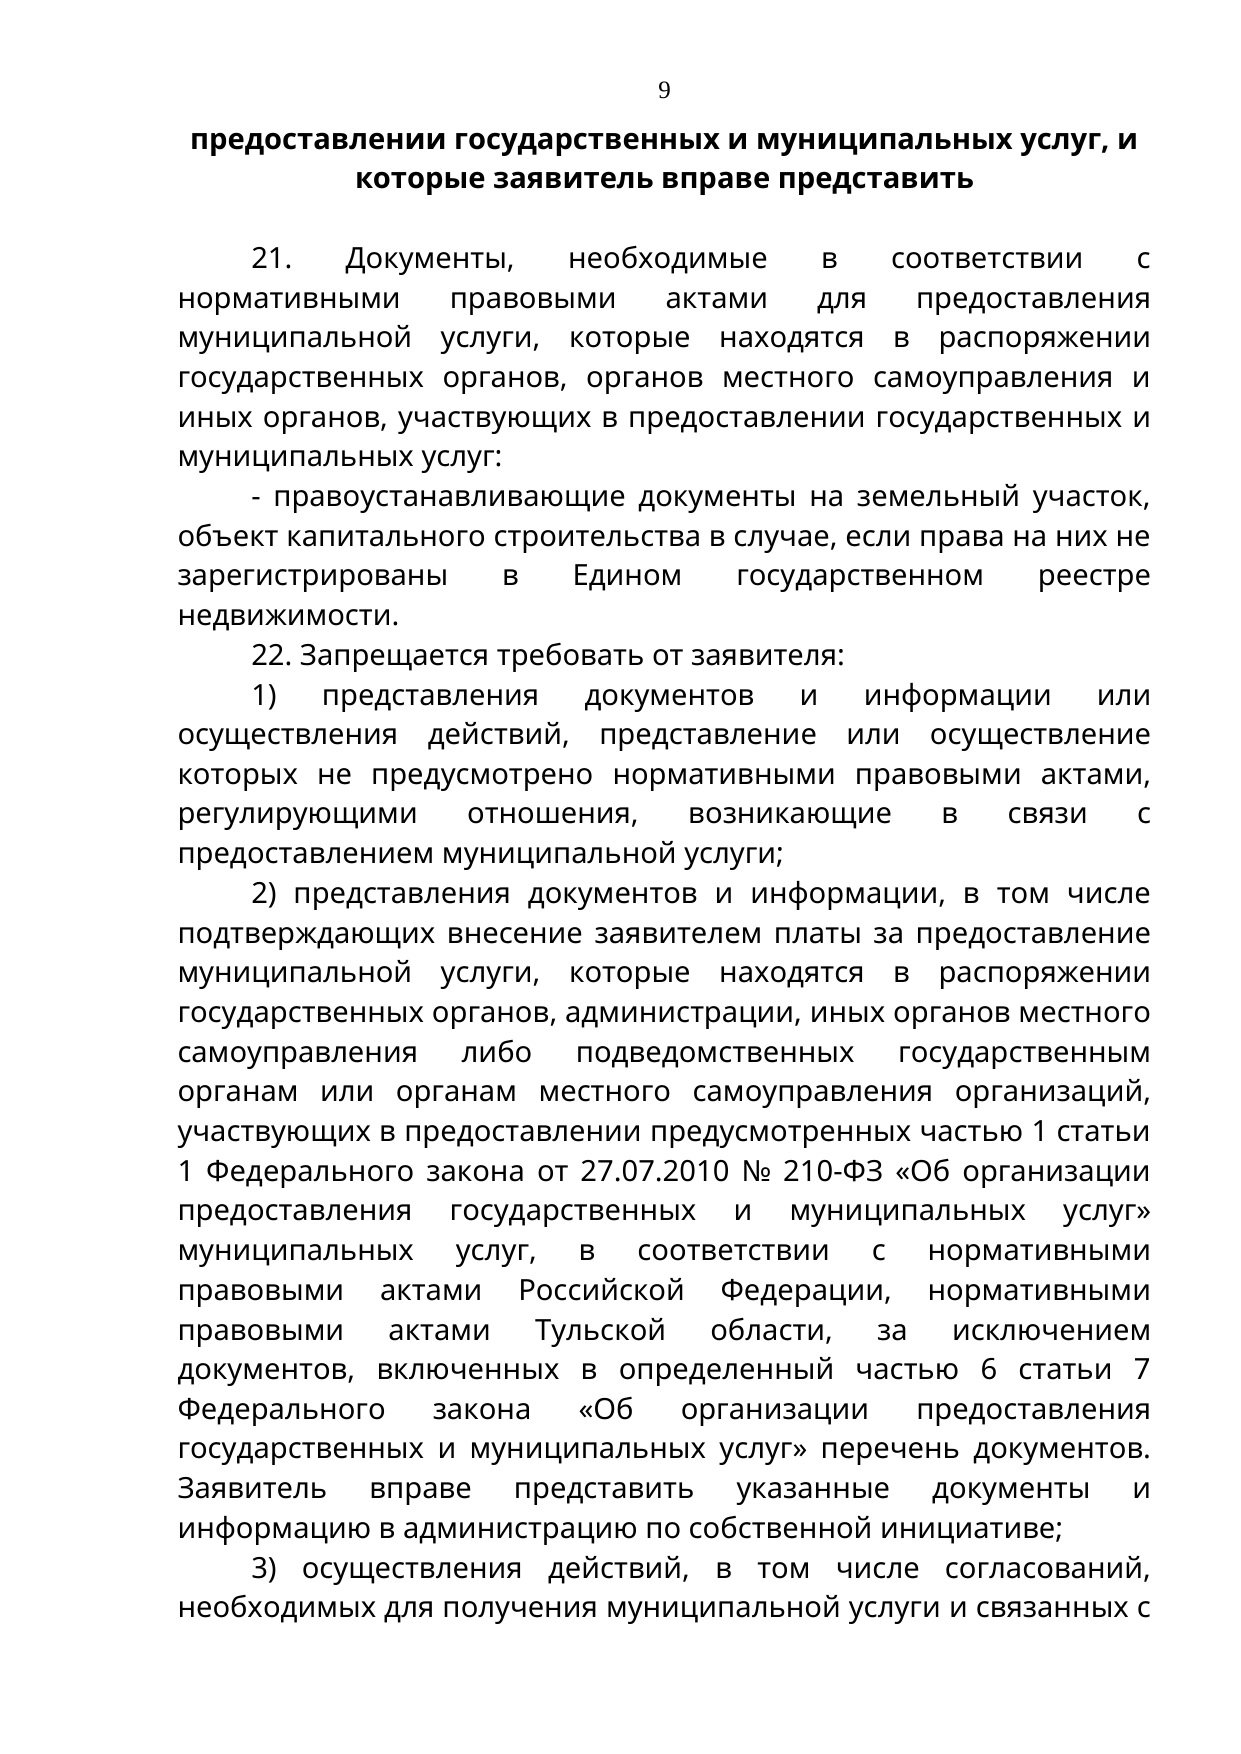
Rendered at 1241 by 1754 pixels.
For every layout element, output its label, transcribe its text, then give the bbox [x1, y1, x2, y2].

list 1) представления документов и информации или осуществления действий, представление или осуществление которых не предусмотрено нормативными правовыми актами, регулирующими отношения, возникающие в связи с предоставлением муниципальной услуги; [177, 674, 1152, 872]
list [177, 1547, 1152, 1626]
list 2) представления документов и информации, в том числе подтверждающих внесение заявителем платы за предоставление муниципальной услуги, которые находятся в распоряжении государственных органов, администрации, иных органов местного самоуправления либо подведомственных государственным органам или органам местного самоуправления организаций, участвующих в предоставлении предусмотренных частью 1 статьи 1 Федерального закона от 27.07.2010 № 210-ФЗ «Об организации предоставления государственных и муниципальных услуг» муниципальных услуг, в соответствии с нормативными правовыми актами Российской Федерации, нормативными правовыми актами Тульской области, за исключением документов, включенных в определенный частью 6 статьи 7 Федерального закона «Об организации предоставления государственных и муниципальных услуг» перечень документов. Заявитель вправе представить указанные документы и информацию в администрацию по собственной инициативе; [177, 872, 1152, 1547]
list 22. Запрещается требовать от заявителя: [177, 634, 1152, 674]
list - правоустанавливающие документы на земельный участок, объект капитального строительства в случае, если права на них не зарегистрированы в Едином государственном реестре недвижимости. [177, 475, 1152, 634]
list 21. Документы, необходимые в соответствии с нормативными правовыми актами для предоставления муниципальной услуги, которые находятся в распоряжении государственных органов, органов местного самоуправления и иных органов, участвующих в предоставлении государственных и муниципальных услуг: [177, 237, 1152, 475]
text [177, 118, 1152, 197]
